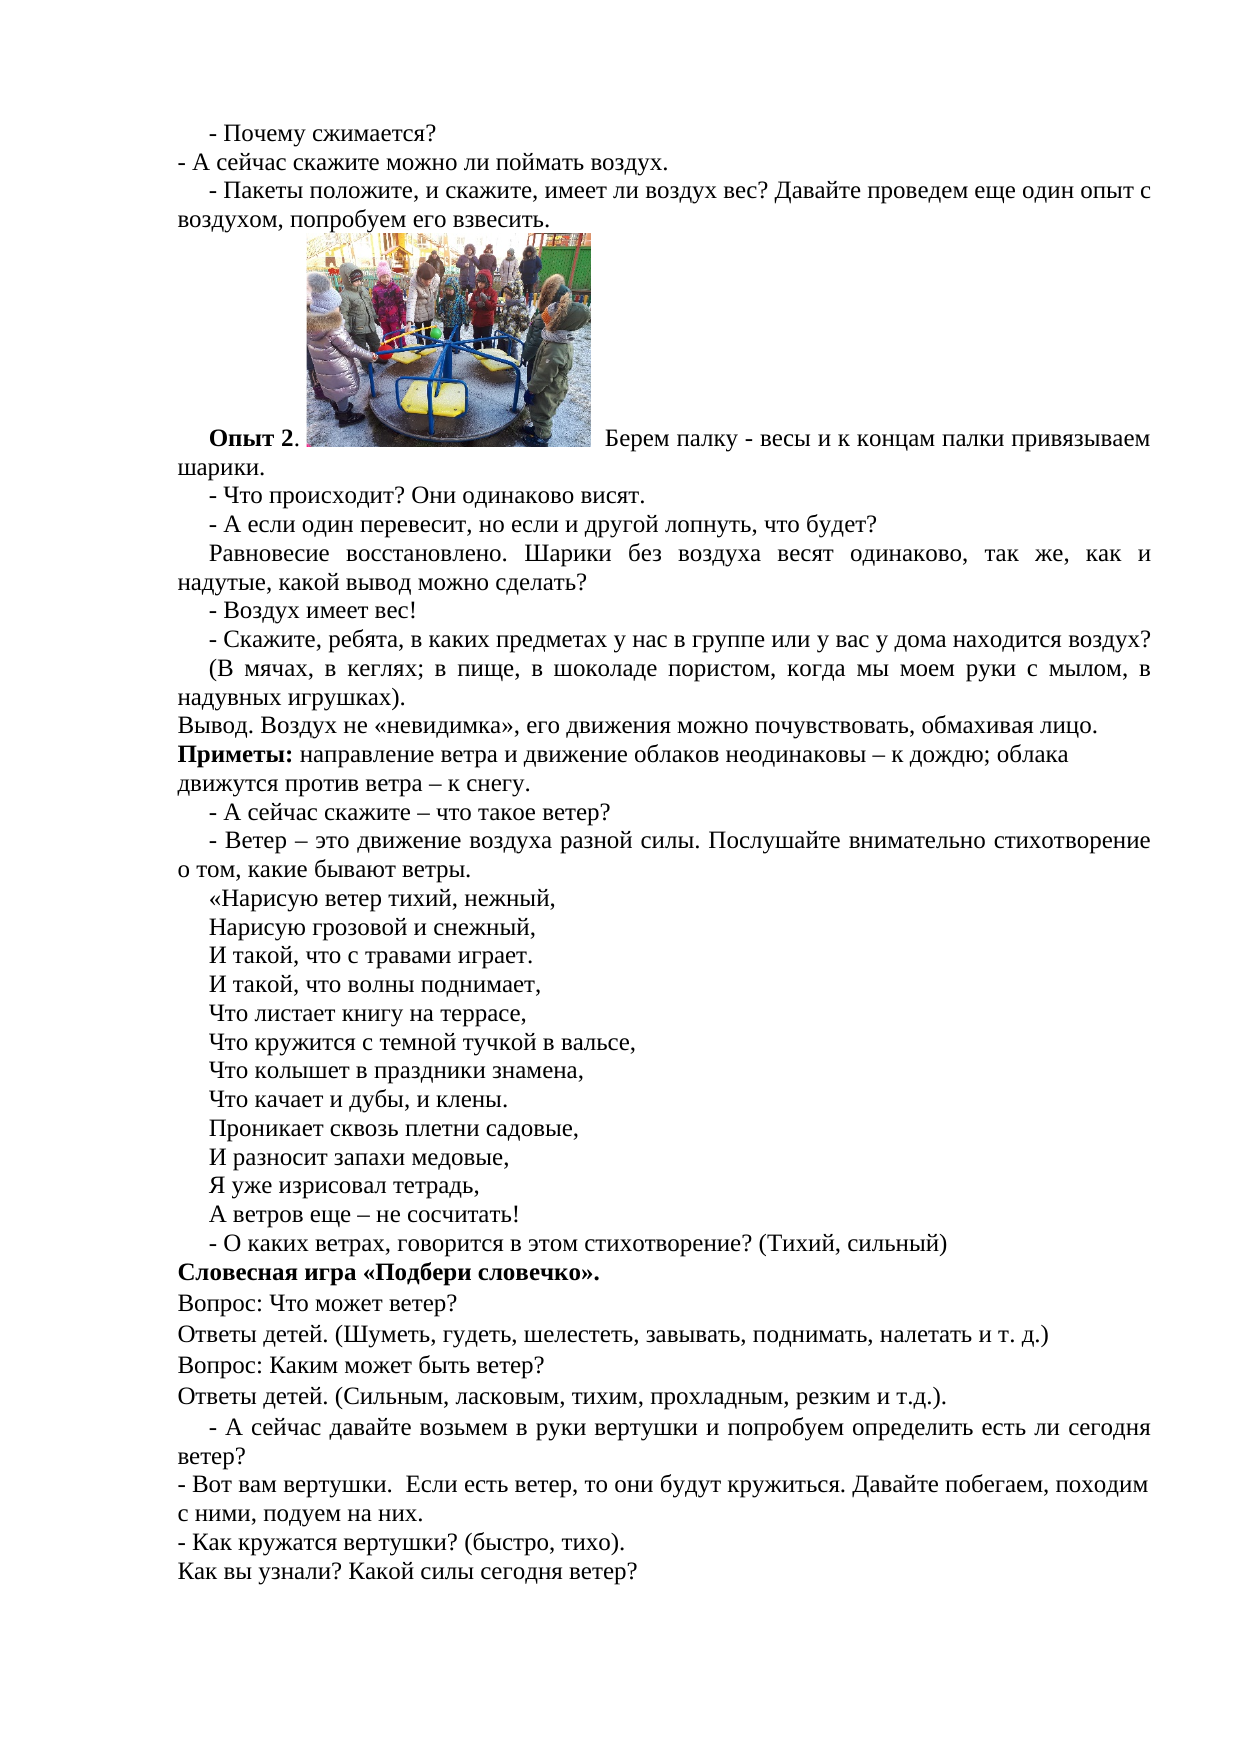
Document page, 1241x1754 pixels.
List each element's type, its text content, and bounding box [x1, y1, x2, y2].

text - А сейчас скажите – что такое ветер? [177, 797, 1152, 826]
picture [306, 233, 591, 447]
text Ответы детей. (Сильным, ласковым, тихим, прохладным, резким и т.д.). [177, 1381, 1152, 1410]
text - Как кружатся вертушки? (быстро, тихо). [177, 1527, 1152, 1556]
text - А сейчас давайте возьмем в руки вертушки и попробуем определить есть ли сегодня ветер? [177, 1412, 1152, 1469]
text Словесная игра «Подбери словечко». [177, 1257, 1152, 1286]
text - А если один перевесит, но если и другой лопнуть, что будет? [177, 509, 1152, 538]
text И разносит запахи медовые, [177, 1142, 1152, 1171]
text - Вот вам вертушки. Если есть ветер, то они будут кружиться. Давайте побегаем, походим с ними, подуем на них. [177, 1469, 1152, 1527]
text Проникает сквозь плетни садовые, [177, 1113, 1152, 1142]
text Что колышет в праздники знамена, [177, 1056, 1152, 1084]
text Нарисую грозовой и снежный, [177, 912, 1152, 941]
text - Пакеты положите, и скажите, имеет ли воздух вес? Давайте проведем еще один опыт с воздухом, попробуем его взвесить. [177, 176, 1152, 233]
text Вопрос: Каким может быть ветер? [177, 1350, 1152, 1379]
text А ветров еще – не сосчитать! [177, 1199, 1152, 1228]
text - Что происходит? Они одинаково висят. [177, 481, 1152, 509]
text Ответы детей. (Шуметь, гудеть, шелестеть, завывать, поднимать, налетать и т. д.) [177, 1319, 1152, 1348]
text - Воздух имеет вес! [177, 596, 1152, 624]
text Как вы узнали? Какой силы сегодня ветер? [177, 1556, 1152, 1584]
text - Ветер – это движение воздуха разной силы. Послушайте внимательно стихотворение о том, какие бывают ветры. [177, 826, 1152, 883]
text - О каких ветрах, говорится в этом стихотворение? (Тихий, сильный) [177, 1228, 1152, 1257]
text Что кружится с темной тучкой в вальсе, [177, 1027, 1152, 1056]
text Вывод. Воздух не «невидимка», его движения можно почувствовать, обмахивая лицо. [177, 711, 1152, 739]
text «Нарисую ветер тихий, нежный, [177, 883, 1152, 912]
text И такой, что волны поднимает, [177, 969, 1152, 998]
text Приметы: направление ветра и движение облаков неодинаковы – к дождю; облака движутся против ветра – к снегу. [177, 739, 1152, 797]
text (В мячах, в кеглях; в пище, в шоколаде пористом, когда мы моем руки с мылом, в надувных игрушках). [177, 653, 1152, 711]
text Вопрос: Что может ветер? [177, 1288, 1152, 1317]
text - Почему сжимается? [177, 118, 1152, 147]
text Равновесие восстановлено. Шарики без воздуха весят одинаково, так же, как и надутые, какой вывод можно сделать? [177, 538, 1152, 596]
text Я уже изрисовал тетрадь, [177, 1171, 1152, 1199]
text - Скажите, ребята, в каких предметах у нас в группе или у вас у дома находится воздух? [177, 624, 1152, 653]
text Что листает книгу на террасе, [177, 998, 1152, 1027]
text - А сейчас скажите можно ли поймать воздух. [177, 147, 1152, 176]
text Что качает и дубы, и клены. [177, 1084, 1152, 1113]
text И такой, что с травами играет. [177, 941, 1152, 969]
